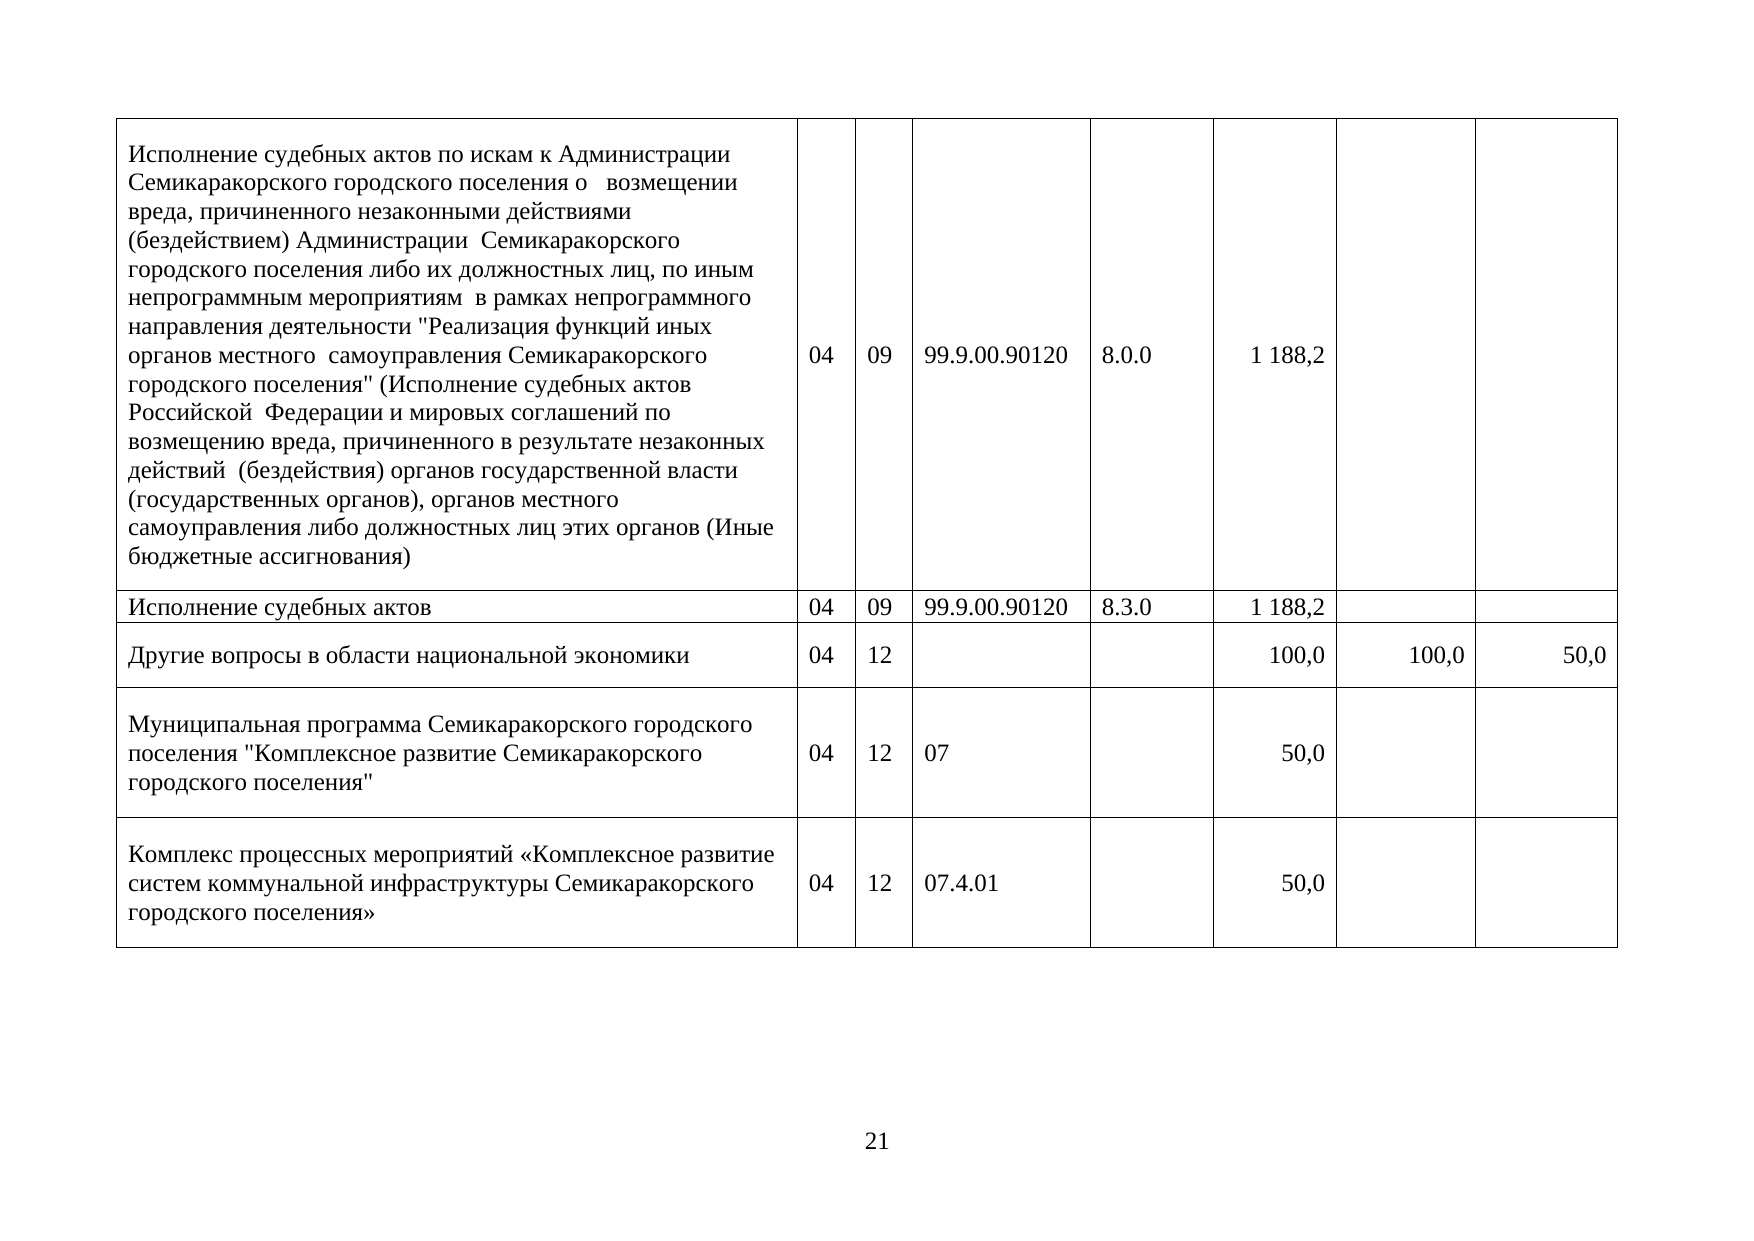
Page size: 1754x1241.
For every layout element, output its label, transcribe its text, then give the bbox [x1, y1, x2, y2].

table_cell [1337, 688, 1475, 817]
table_cell 04 [798, 119, 855, 589]
table_cell Другие вопросы в области национальной экономики [117, 623, 797, 687]
table_cell [1337, 119, 1475, 589]
table_cell 99.9.00.90120 [913, 119, 1090, 589]
table_cell 100,0 [1214, 623, 1336, 687]
table_cell 50,0 [1214, 818, 1336, 947]
table_cell Муниципальная программа Семикаракорского городского поселения "Комплексное развитие Семикаракорского городского поселения" [117, 688, 797, 817]
table_cell 04 [798, 591, 855, 622]
table_cell Комплекс процессных мероприятий «Комплексное развитие систем коммунальной инфраструктуры Семикаракорского городского поселения» [117, 818, 797, 947]
table_cell 8.3.0 [1091, 591, 1213, 622]
table_cell 50,0 [1476, 623, 1617, 687]
table_cell [1337, 591, 1475, 622]
table_cell 100,0 [1337, 623, 1475, 687]
table_cell 12 [856, 623, 912, 687]
table_cell [1476, 591, 1617, 622]
table_cell 04 [798, 818, 855, 947]
table_cell 07 [913, 688, 1090, 817]
table_cell 09 [856, 119, 912, 589]
table_cell [1091, 623, 1213, 687]
table_cell [1337, 818, 1475, 947]
table_cell 04 [798, 623, 855, 687]
table_cell 12 [856, 688, 912, 817]
table_cell [1091, 688, 1213, 817]
table_cell 1 188,2 [1214, 591, 1336, 622]
table_cell Исполнение судебных актов [117, 591, 797, 622]
table_cell [913, 623, 1090, 687]
table_cell 99.9.00.90120 [913, 591, 1090, 622]
table_cell Исполнение судебных актов по искам к Администрации Семикаракорского городского поселения о возмещении вреда, причиненного незаконными действиями (бездействием) Администрации Семикаракорского городского поселения либо их должностных лиц, по иным непрограммным мероприятиям в рамках непрограммного направления деятельности "Реализация функций иных органов местного самоуправления Семикаракорского городского поселения" (Исполнение судебных актов Российской Федерации и мировых соглашений по возмещению вреда, причиненного в результате незаконных действий (бездействия) органов государственной власти (государственных органов), органов местного самоуправления либо должностных лиц этих органов (Иные бюджетные ассигнования) [117, 119, 797, 589]
table_cell 8.0.0 [1091, 119, 1213, 589]
table_cell [1476, 818, 1617, 947]
table_cell 07.4.01 [913, 818, 1090, 947]
table_cell [1476, 119, 1617, 589]
table_cell 1 188,2 [1214, 119, 1336, 589]
table_cell 09 [856, 591, 912, 622]
table_cell 12 [856, 818, 912, 947]
table_cell 04 [798, 688, 855, 817]
table_cell 50,0 [1214, 688, 1336, 817]
table_cell [1476, 688, 1617, 817]
table_cell [1091, 818, 1213, 947]
